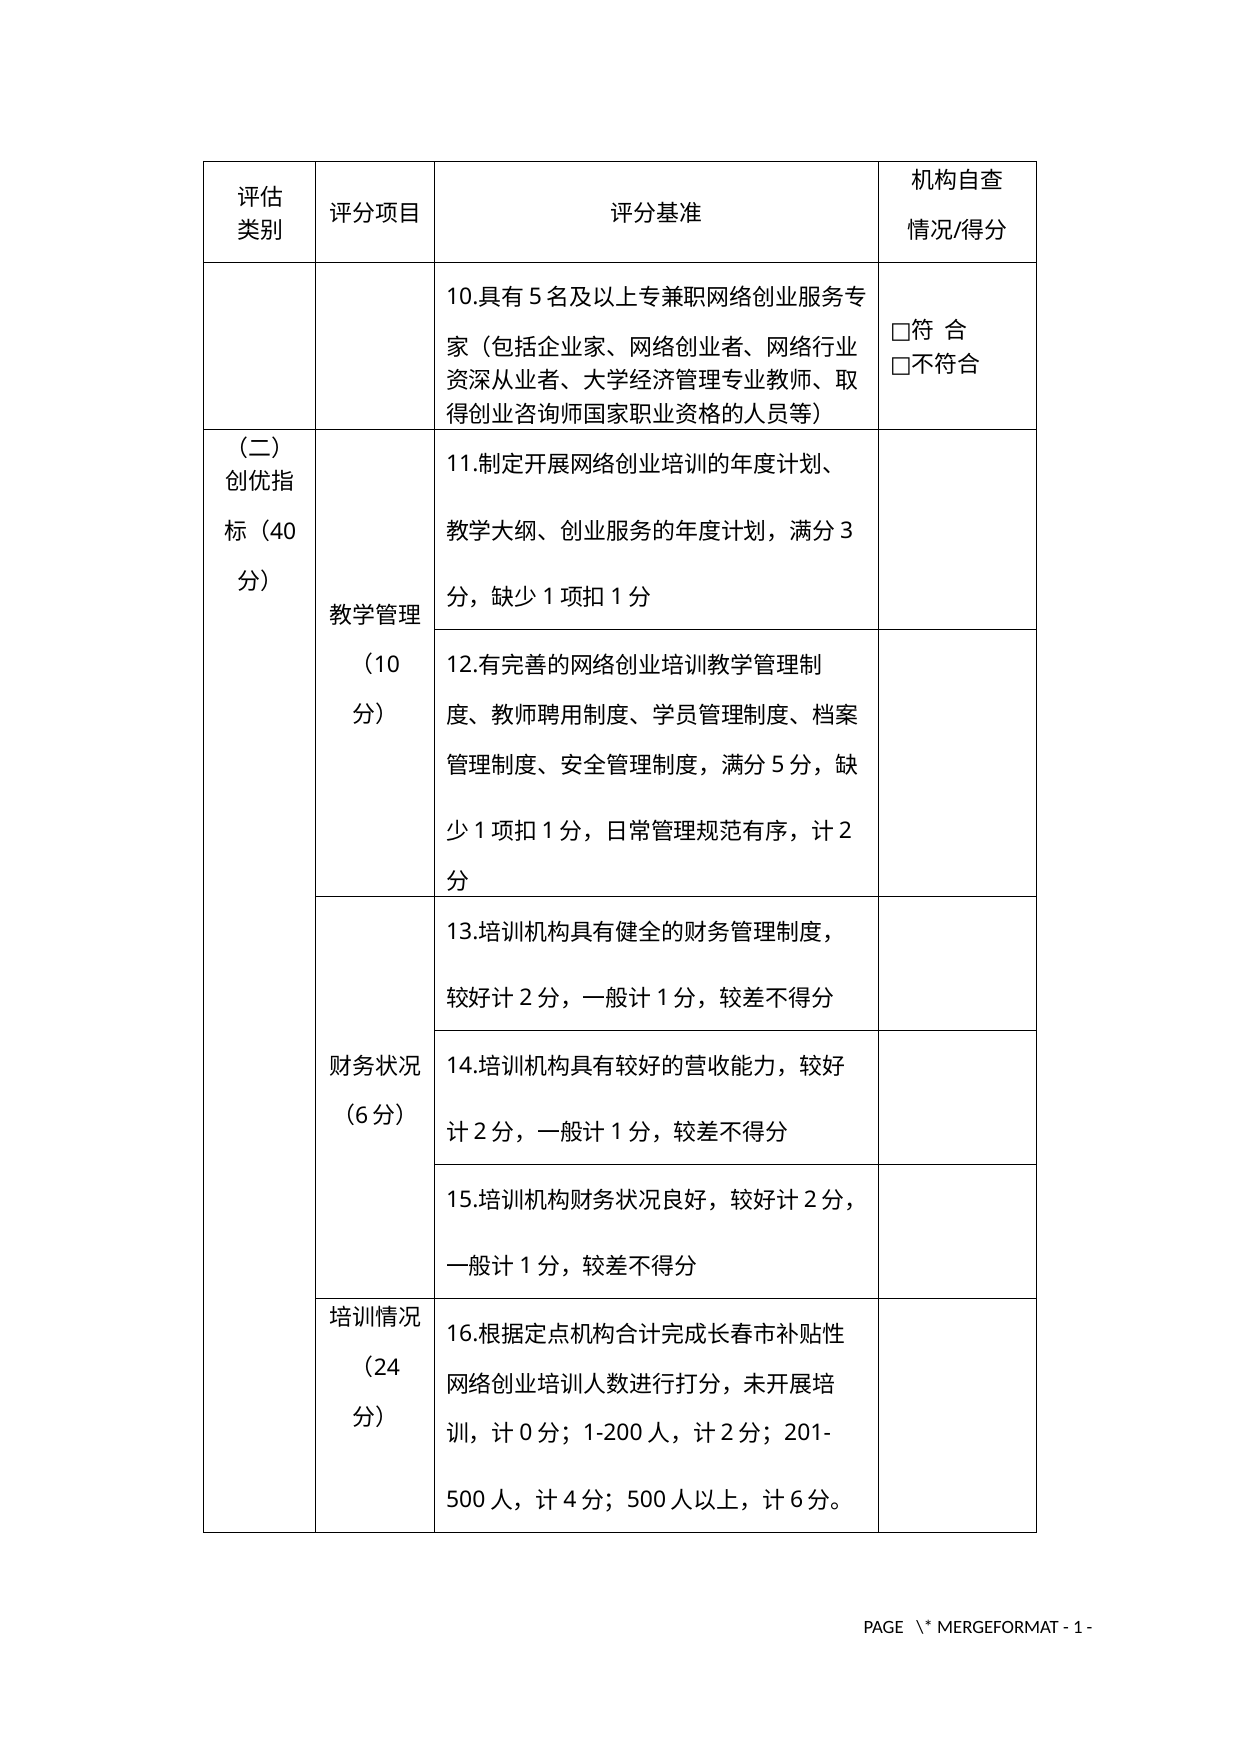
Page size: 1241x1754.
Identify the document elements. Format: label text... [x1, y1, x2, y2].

table_cell [879, 430, 1036, 629]
table_cell [879, 1165, 1036, 1298]
table_header 机构自查 情况/得分 [879, 162, 1036, 262]
table_cell □符 合 □不符合 [879, 263, 1036, 429]
table_cell 10.具有5名及以上专兼职网络创业服务专家（包括企业家、网络创业者、网络行业资深从业者、大学经济管理专业教师、取得创业咨询师国家职业资格的人员等） [435, 263, 878, 429]
table_header 评估 类别 [204, 162, 315, 262]
table_header 评分基准 [435, 162, 878, 262]
table_cell [879, 897, 1036, 1030]
table_cell 11.制定开展网络创业培训的年度计划、教学大纲、创业服务的年度计划，满分3分，缺少1项扣1分 [435, 430, 878, 629]
table_cell 培训情况 （24分） [316, 1299, 434, 1532]
table_cell 14.培训机构具有较好的营收能力，较好计2分，一般计1分，较差不得分 [435, 1031, 878, 1164]
table_cell 15.培训机构财务状况良好，较好计2分，一般计1分，较差不得分 [435, 1165, 878, 1298]
table_cell [879, 630, 1036, 896]
table_cell 13.培训机构具有健全的财务管理制度，较好计2分，一般计1分，较差不得分 [435, 897, 878, 1030]
table_cell 财务状况（6分） [316, 897, 434, 1298]
table_cell 16.根据定点机构合计完成长春市补贴性网络创业培训人数进行打分，未开展培训，计0分；1-200人，计2分；201-500人，计4分；500人以上，计6分。 [435, 1299, 878, 1532]
table_cell [879, 1031, 1036, 1164]
table_header 评分项目 [316, 162, 434, 262]
table_cell [879, 1299, 1036, 1532]
table_cell 教学管理（10分） [316, 430, 434, 896]
table_cell 12.有完善的网络创业培训教学管理制度、教师聘用制度、学员管理制度、档案管理制度、安全管理制度，满分5分，缺少1项扣1分，日常管理规范有序，计2分 [435, 630, 878, 896]
table_cell （二） 创优指标（40分） [204, 430, 315, 1532]
